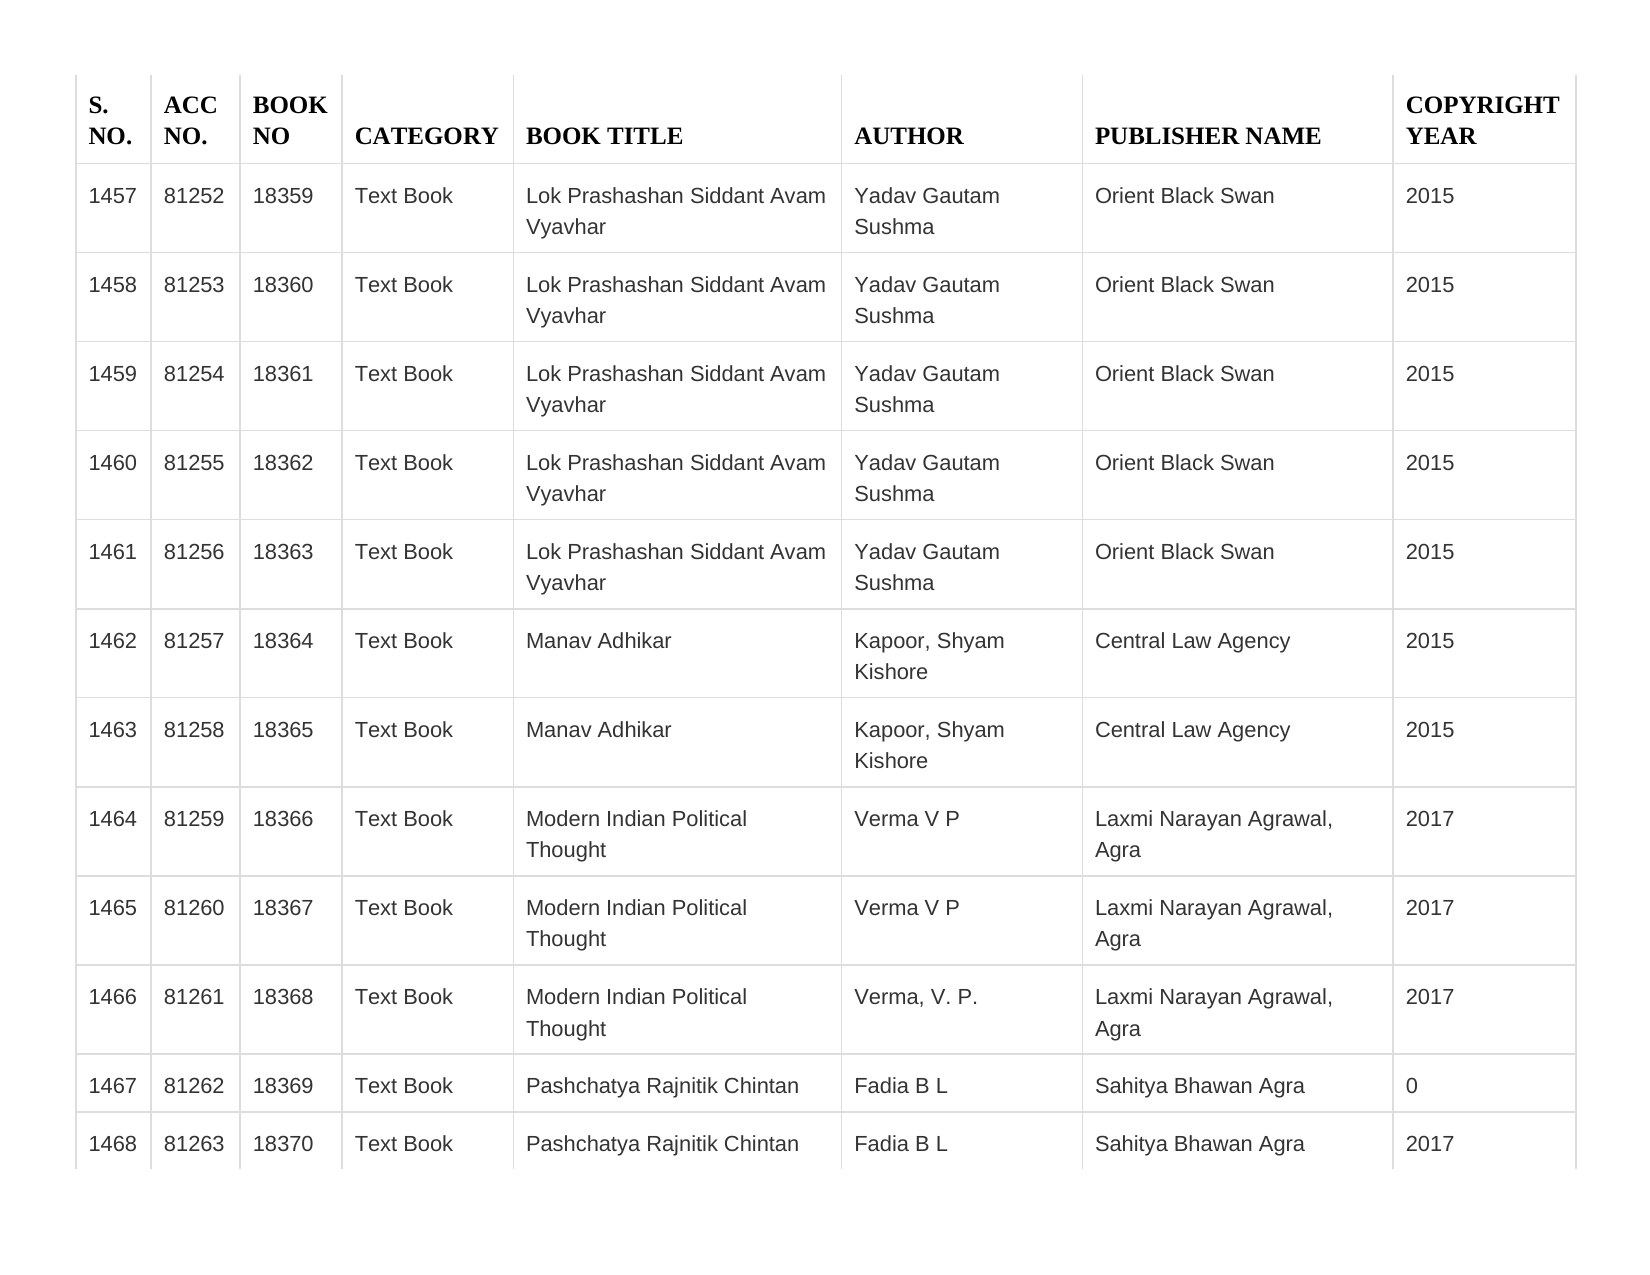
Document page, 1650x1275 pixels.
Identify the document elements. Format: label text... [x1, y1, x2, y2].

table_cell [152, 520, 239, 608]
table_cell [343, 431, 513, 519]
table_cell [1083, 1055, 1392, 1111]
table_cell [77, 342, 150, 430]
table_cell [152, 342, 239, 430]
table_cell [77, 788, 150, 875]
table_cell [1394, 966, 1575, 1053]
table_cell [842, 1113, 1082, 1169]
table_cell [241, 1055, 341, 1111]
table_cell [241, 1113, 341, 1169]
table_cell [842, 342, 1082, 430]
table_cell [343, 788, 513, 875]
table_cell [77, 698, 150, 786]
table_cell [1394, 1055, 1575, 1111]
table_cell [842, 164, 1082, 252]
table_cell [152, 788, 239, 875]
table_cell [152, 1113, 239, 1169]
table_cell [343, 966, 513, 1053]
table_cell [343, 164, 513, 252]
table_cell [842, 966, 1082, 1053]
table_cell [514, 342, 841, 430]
table_header S. NO. [77, 75, 150, 162]
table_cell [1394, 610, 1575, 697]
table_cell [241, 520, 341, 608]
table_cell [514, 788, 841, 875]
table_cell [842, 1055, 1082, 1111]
table_header COPYRIGHT YEAR [1394, 75, 1575, 162]
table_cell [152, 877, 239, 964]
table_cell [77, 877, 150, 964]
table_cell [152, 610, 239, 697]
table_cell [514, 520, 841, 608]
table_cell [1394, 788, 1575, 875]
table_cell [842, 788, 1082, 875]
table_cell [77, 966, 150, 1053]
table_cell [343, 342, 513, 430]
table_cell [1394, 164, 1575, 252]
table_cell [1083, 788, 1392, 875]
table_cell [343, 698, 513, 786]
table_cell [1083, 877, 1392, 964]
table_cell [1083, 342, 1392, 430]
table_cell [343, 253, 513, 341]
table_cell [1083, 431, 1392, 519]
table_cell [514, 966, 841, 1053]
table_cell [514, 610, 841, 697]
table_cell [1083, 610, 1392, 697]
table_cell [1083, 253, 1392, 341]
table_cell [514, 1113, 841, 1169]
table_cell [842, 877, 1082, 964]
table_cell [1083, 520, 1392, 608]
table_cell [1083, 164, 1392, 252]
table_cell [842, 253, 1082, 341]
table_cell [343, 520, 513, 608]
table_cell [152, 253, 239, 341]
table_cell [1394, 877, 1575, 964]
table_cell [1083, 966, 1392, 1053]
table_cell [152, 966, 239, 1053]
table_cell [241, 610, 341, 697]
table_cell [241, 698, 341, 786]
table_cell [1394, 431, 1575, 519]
table_header PUBLISHER NAME [1083, 75, 1392, 162]
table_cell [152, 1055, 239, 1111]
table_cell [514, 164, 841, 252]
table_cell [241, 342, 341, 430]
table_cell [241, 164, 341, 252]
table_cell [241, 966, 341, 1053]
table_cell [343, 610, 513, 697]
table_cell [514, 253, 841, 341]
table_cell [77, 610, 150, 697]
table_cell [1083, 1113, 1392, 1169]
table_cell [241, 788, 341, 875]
table_header ACC NO. [152, 75, 239, 162]
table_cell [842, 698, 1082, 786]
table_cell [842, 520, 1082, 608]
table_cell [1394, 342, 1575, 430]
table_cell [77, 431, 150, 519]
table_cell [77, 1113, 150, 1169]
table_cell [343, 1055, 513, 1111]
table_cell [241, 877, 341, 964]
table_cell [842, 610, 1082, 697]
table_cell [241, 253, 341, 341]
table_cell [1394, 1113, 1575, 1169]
table_header BOOK TITLE [514, 75, 841, 162]
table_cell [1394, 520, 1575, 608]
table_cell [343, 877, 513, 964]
table_header CATEGORY [343, 75, 513, 162]
table_header AUTHOR [842, 75, 1082, 162]
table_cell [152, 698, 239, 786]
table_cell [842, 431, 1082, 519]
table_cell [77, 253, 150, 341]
table_header BOOK NO [241, 75, 341, 162]
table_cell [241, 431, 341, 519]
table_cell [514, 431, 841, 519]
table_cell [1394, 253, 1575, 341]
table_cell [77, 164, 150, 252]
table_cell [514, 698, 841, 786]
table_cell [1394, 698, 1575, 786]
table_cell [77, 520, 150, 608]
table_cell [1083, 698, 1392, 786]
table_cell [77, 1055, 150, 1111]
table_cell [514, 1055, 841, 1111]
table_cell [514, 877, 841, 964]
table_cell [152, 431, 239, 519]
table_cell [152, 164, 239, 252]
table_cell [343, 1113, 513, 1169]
